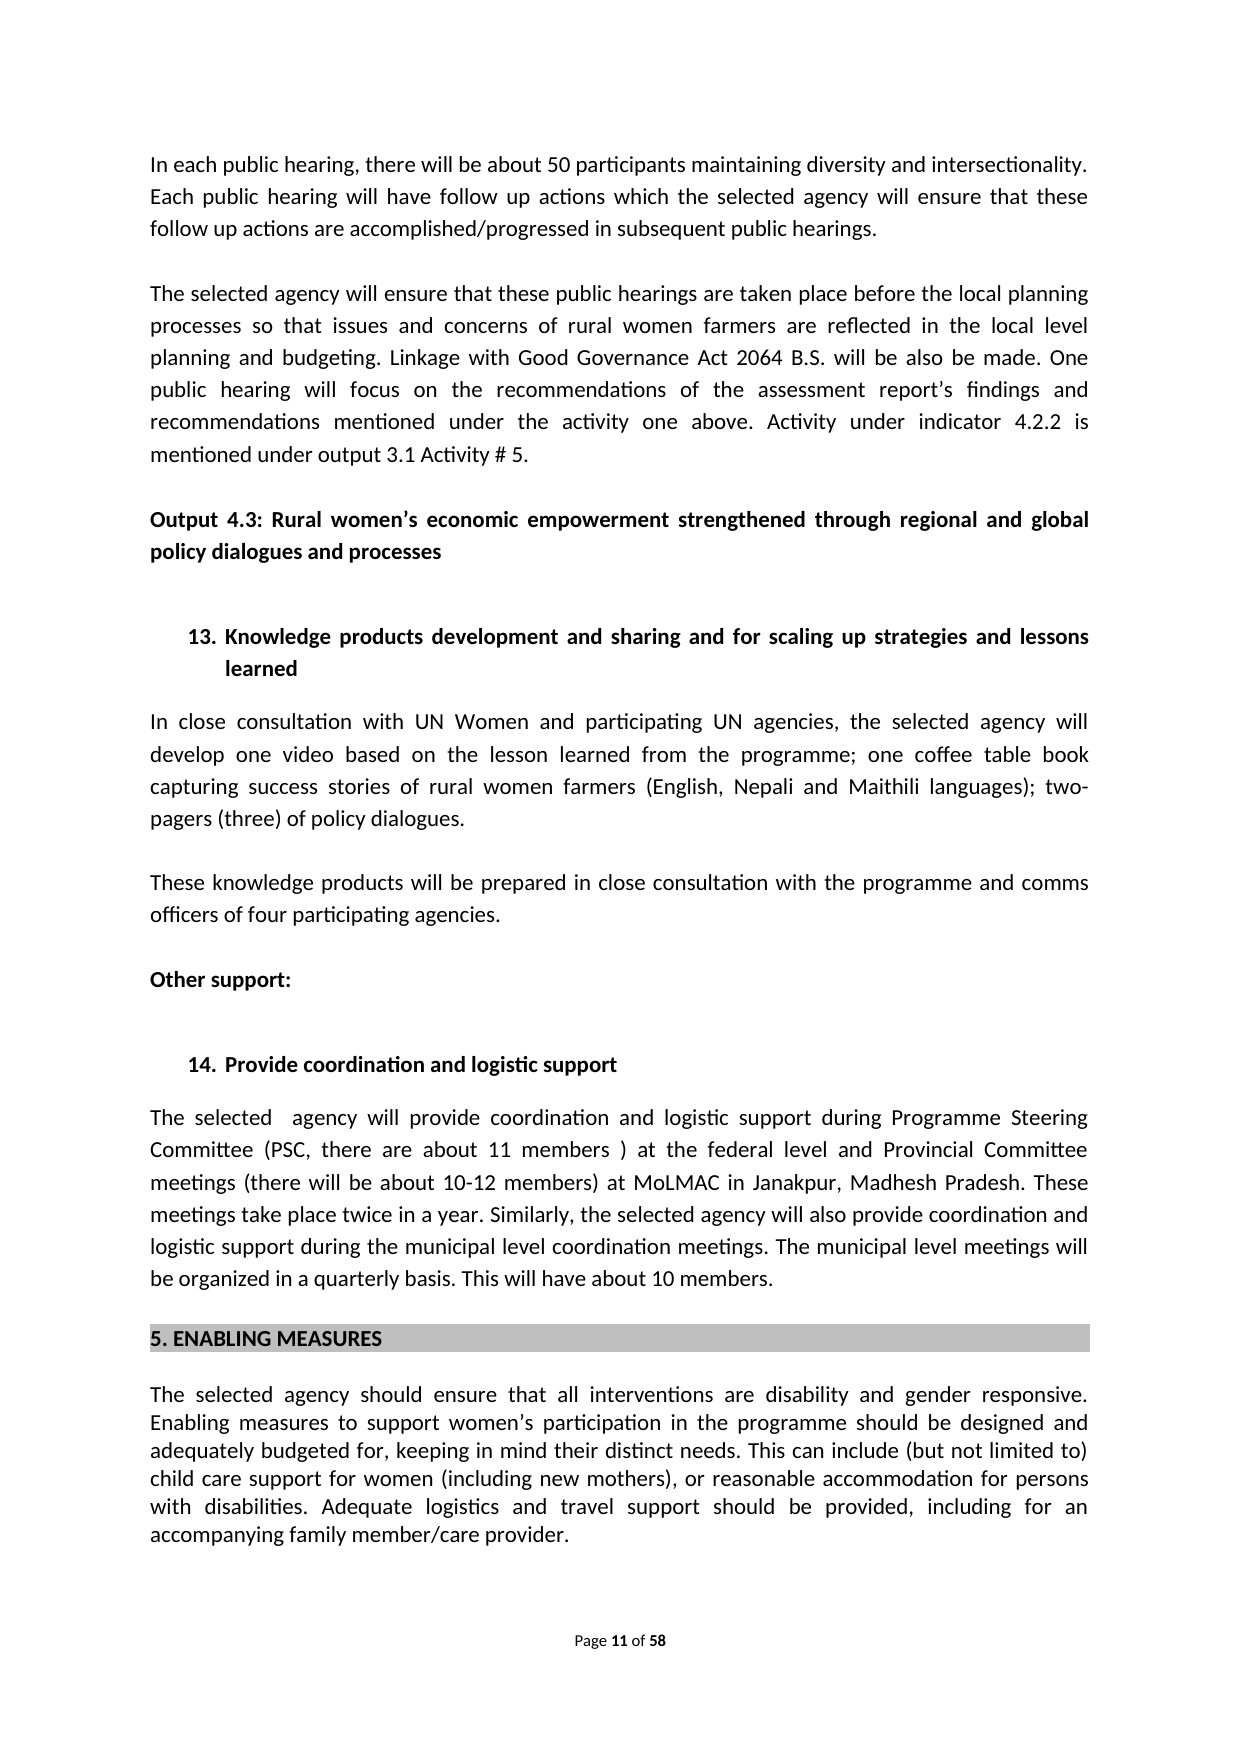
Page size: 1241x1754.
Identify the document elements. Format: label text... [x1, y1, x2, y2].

text In close consultation with UN Women and participating UN agencies, the selected agency will develop one video based on the lesson learned from the programme; one coffee table book capturing success stories of rural women farmers (English, Nepali and Maithili languages); two-pagers (three) of policy dialogues. [150, 707, 1090, 832]
text In each public hearing, there will be about 50 participants maintaining diversity and intersectionality. Each public hearing will have follow up actions which the selected agency will ensure that these follow up actions are accomplished/progressed in subsequent public hearings. [150, 150, 1090, 242]
text The selected agency will ensure that these public hearings are taken place before the local planning processes so that issues and concerns of rural women farmers are reflected in the local level planning and budgeting. Linkage with Good Governance Act 2064 B.S. will be also be made. One public hearing will focus on the recommendations of the assessment report’s findings and recommendations mentioned under the activity one above. Activity under indicator 4.2.2 is mentioned under output 3.1 Activity # 5. [150, 279, 1090, 468]
text The selected agency will provide coordination and logistic support during Programme Steering Committee (PSC, there are about 11 members ) at the federal level and Provincial Committee meetings (there will be about 10-12 members) at MoLMAC in Janakpur, Madhesh Pradesh. These meetings take place twice in a year. Similarly, the selected agency will also provide coordination and logistic support during the municipal level coordination meetings. The municipal level meetings will be organized in a quarterly basis. This will have about 10 members. [150, 1103, 1090, 1292]
list Knowledge products development and sharing and for scaling up strategies and lessons learned [187, 622, 1090, 682]
list Provide coordination and logistic support [187, 1050, 1090, 1078]
text 5. ENABLING MEASURES [150, 1324, 1090, 1352]
text Output 4.3: Rural women’s economic empowerment strengthened through regional and global policy dialogues and processes [150, 505, 1090, 565]
text Other support: [150, 965, 1090, 993]
text These knowledge products will be prepared in close consultation with the programme and comms officers of four participating agencies. [150, 868, 1090, 929]
text The selected agency should ensure that all interventions are disability and gender responsive. Enabling measures to support women’s participation in the programme should be designed and adequately budgeted for, keeping in mind their distinct needs. This can include (but not limited to) child care support for women (including new mothers), or reasonable accommodation for persons with disabilities. Adequate logistics and travel support should be provided, including for an accompanying family member/care provider. [150, 1380, 1090, 1548]
